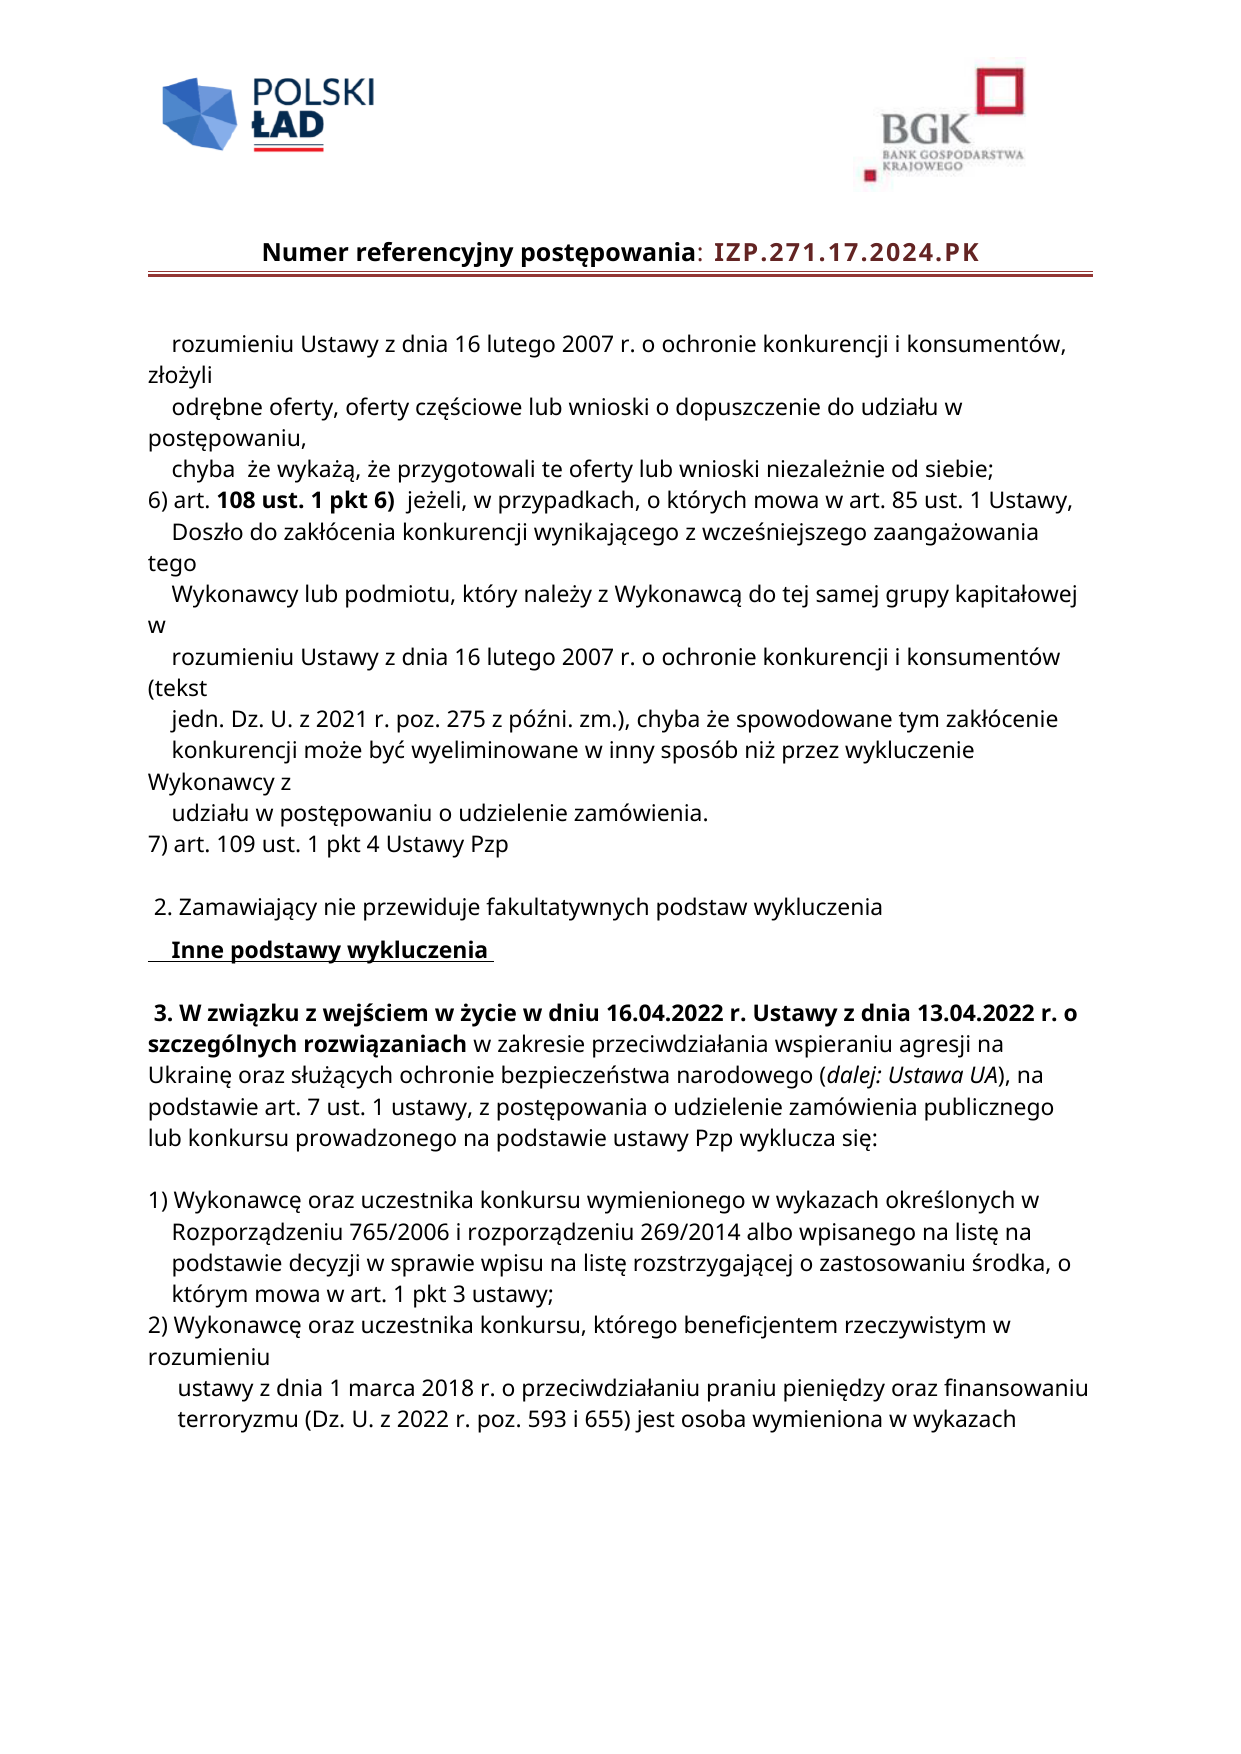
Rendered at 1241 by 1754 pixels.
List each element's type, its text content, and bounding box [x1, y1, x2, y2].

text odrębne oferty, oferty częściowe lub wnioski o dopuszczenie do udziału w postępowaniu, [148, 390, 1093, 453]
text rozumieniu Ustawy z dnia 16 lutego 2007 r. o ochronie konkurencji i konsumentów (tekst [148, 640, 1093, 703]
text 3. W związku z wejściem w życie w dniu 16.04.2022 r. Ustawy z dnia 13.04.2022 r. o szczególnych rozwiązaniach w zakresie przeciwdziałania wspieraniu agresji na Ukrainę oraz służących ochronie bezpieczeństwa narodowego (dalej: Ustawa UA), na podstawie art. 7 ust. 1 ustawy, z postępowania o udzielenie zamówienia publicznego lub konkursu prowadzonego na podstawie ustawy Pzp wyklucza się: [148, 997, 1093, 1153]
text Doszło do zakłócenia konkurencji wynikającego z wcześniejszego zaangażowania tego [148, 515, 1093, 578]
text chyba że wykażą, że przygotowali te oferty lub wnioski niezależnie od siebie; [148, 453, 1093, 484]
text 2. Zamawiający nie przewiduje fakultatywnych podstaw wykluczenia [148, 890, 1093, 922]
text ustawy z dnia 1 marca 2018 r. o przeciwdziałaniu praniu pieniędzy oraz finansowaniu [148, 1372, 1093, 1403]
text podstawie decyzji w sprawie wpisu na listę rozstrzygającej o zastosowaniu środka, o [148, 1247, 1093, 1278]
text terroryzmu (Dz. U. z 2022 r. poz. 593 i 655) jest osoba wymieniona w wykazach [148, 1403, 1093, 1434]
text 7) art. 109 ust. 1 pkt 4 Ustawy Pzp [148, 828, 1093, 859]
text konkurencji może być wyeliminowane w inny sposób niż przez wykluczenie Wykonawcy z [148, 734, 1093, 797]
text 1) Wykonawcę oraz uczestnika konkursu wymienionego w wykazach określonych w [148, 1184, 1093, 1215]
text 2) Wykonawcę oraz uczestnika konkursu, którego beneficjentem rzeczywistym w rozumieniu [148, 1309, 1093, 1372]
text 6) art. 108 ust. 1 pkt 6) jeżeli, w przypadkach, o których mowa w art. 85 ust. 1 Ustawy, [148, 484, 1093, 515]
text Rozporządzeniu 765/2006 i rozporządzeniu 269/2014 albo wpisanego na listę na [148, 1215, 1093, 1247]
text Wykonawcy lub podmiotu, który należy z Wykonawcą do tej samej grupy kapitałowej w [148, 578, 1093, 640]
text jedn. Dz. U. z 2021 r. poz. 275 z późni. zm.), chyba że spowodowane tym zakłócenie [148, 703, 1093, 734]
text Inne podstawy wykluczenia [148, 934, 1093, 965]
text którym mowa w art. 1 pkt 3 ustawy; [148, 1278, 1093, 1309]
text rozumieniu Ustawy z dnia 16 lutego 2007 r. o ochronie konkurencji i konsumentów, złożyli [148, 328, 1093, 390]
text udziału w postępowaniu o udzielenie zamówienia. [148, 797, 1093, 828]
